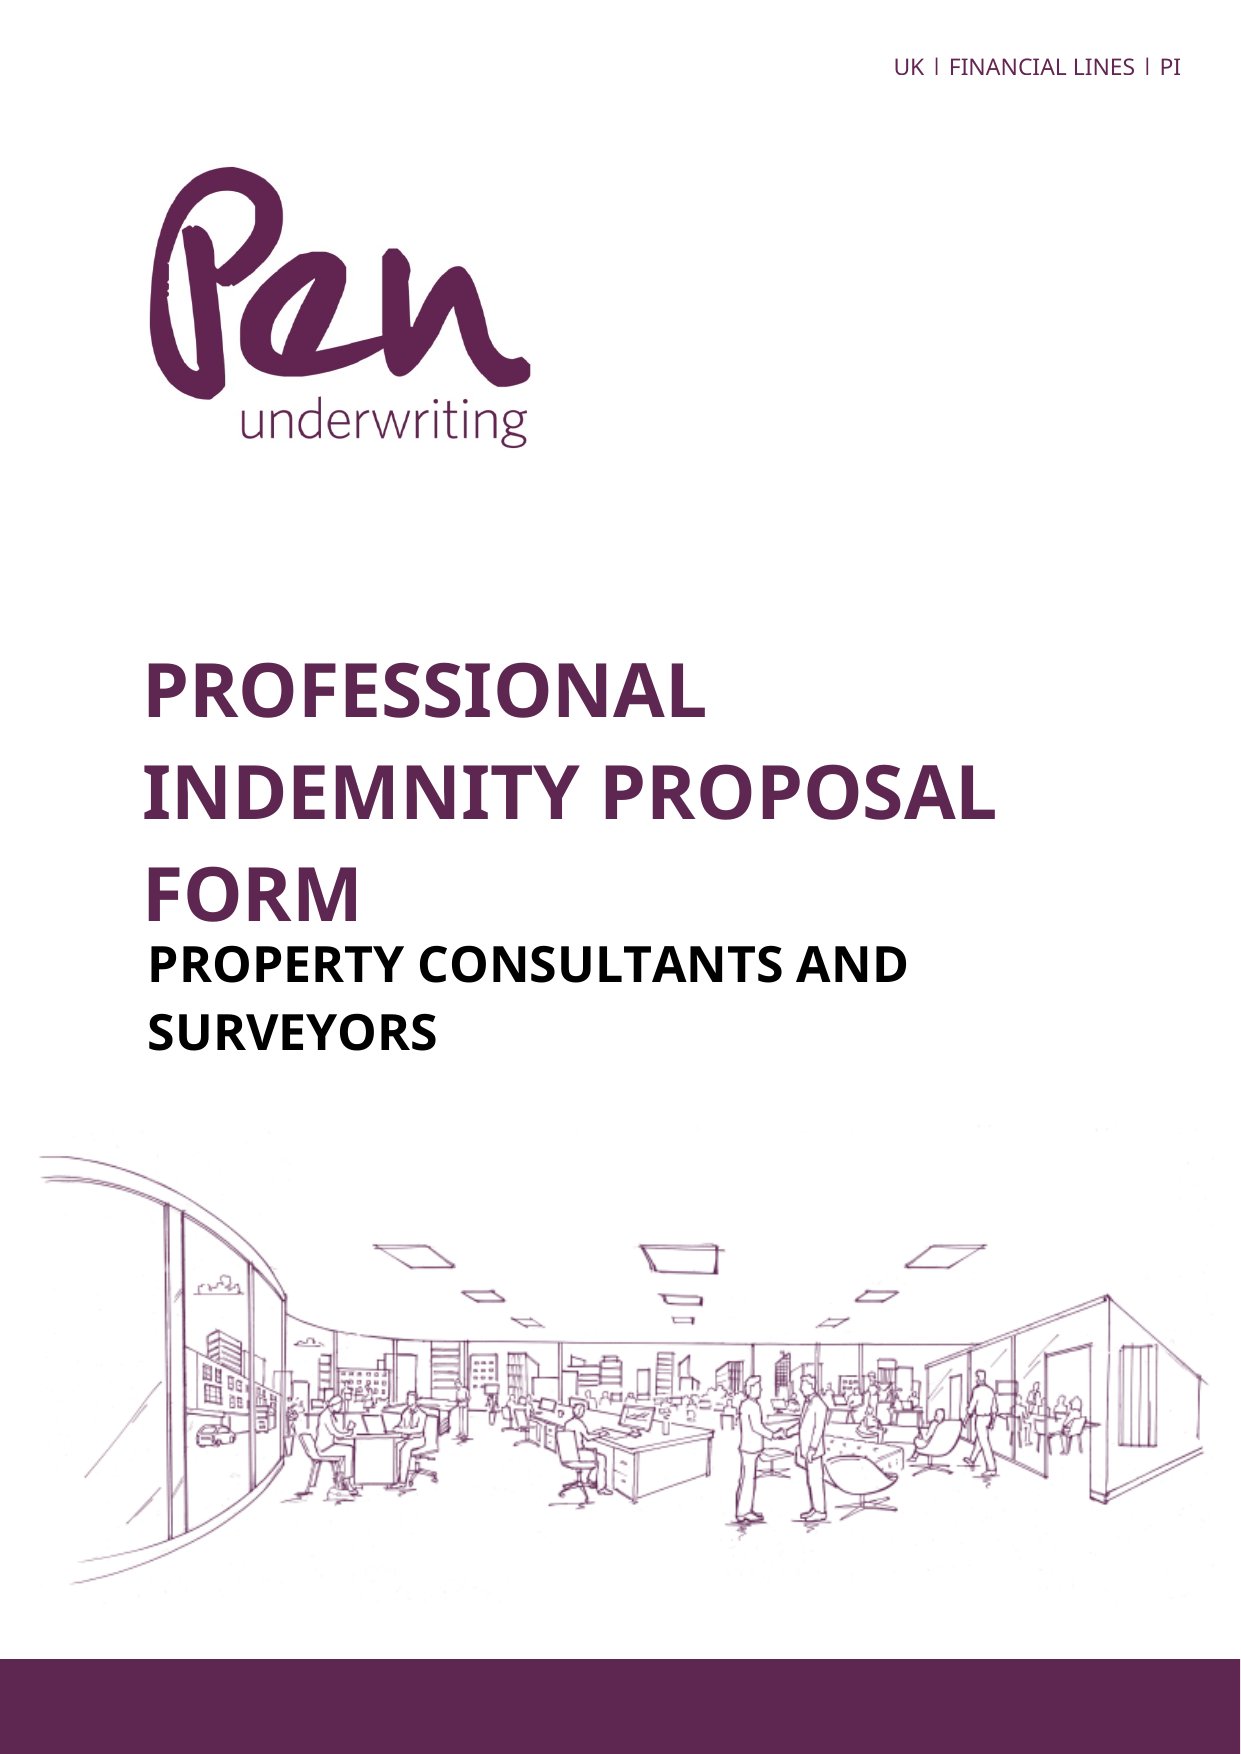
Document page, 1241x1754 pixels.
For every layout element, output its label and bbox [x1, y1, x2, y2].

picture [0, 1125, 1241, 1623]
picture [147, 162, 533, 452]
